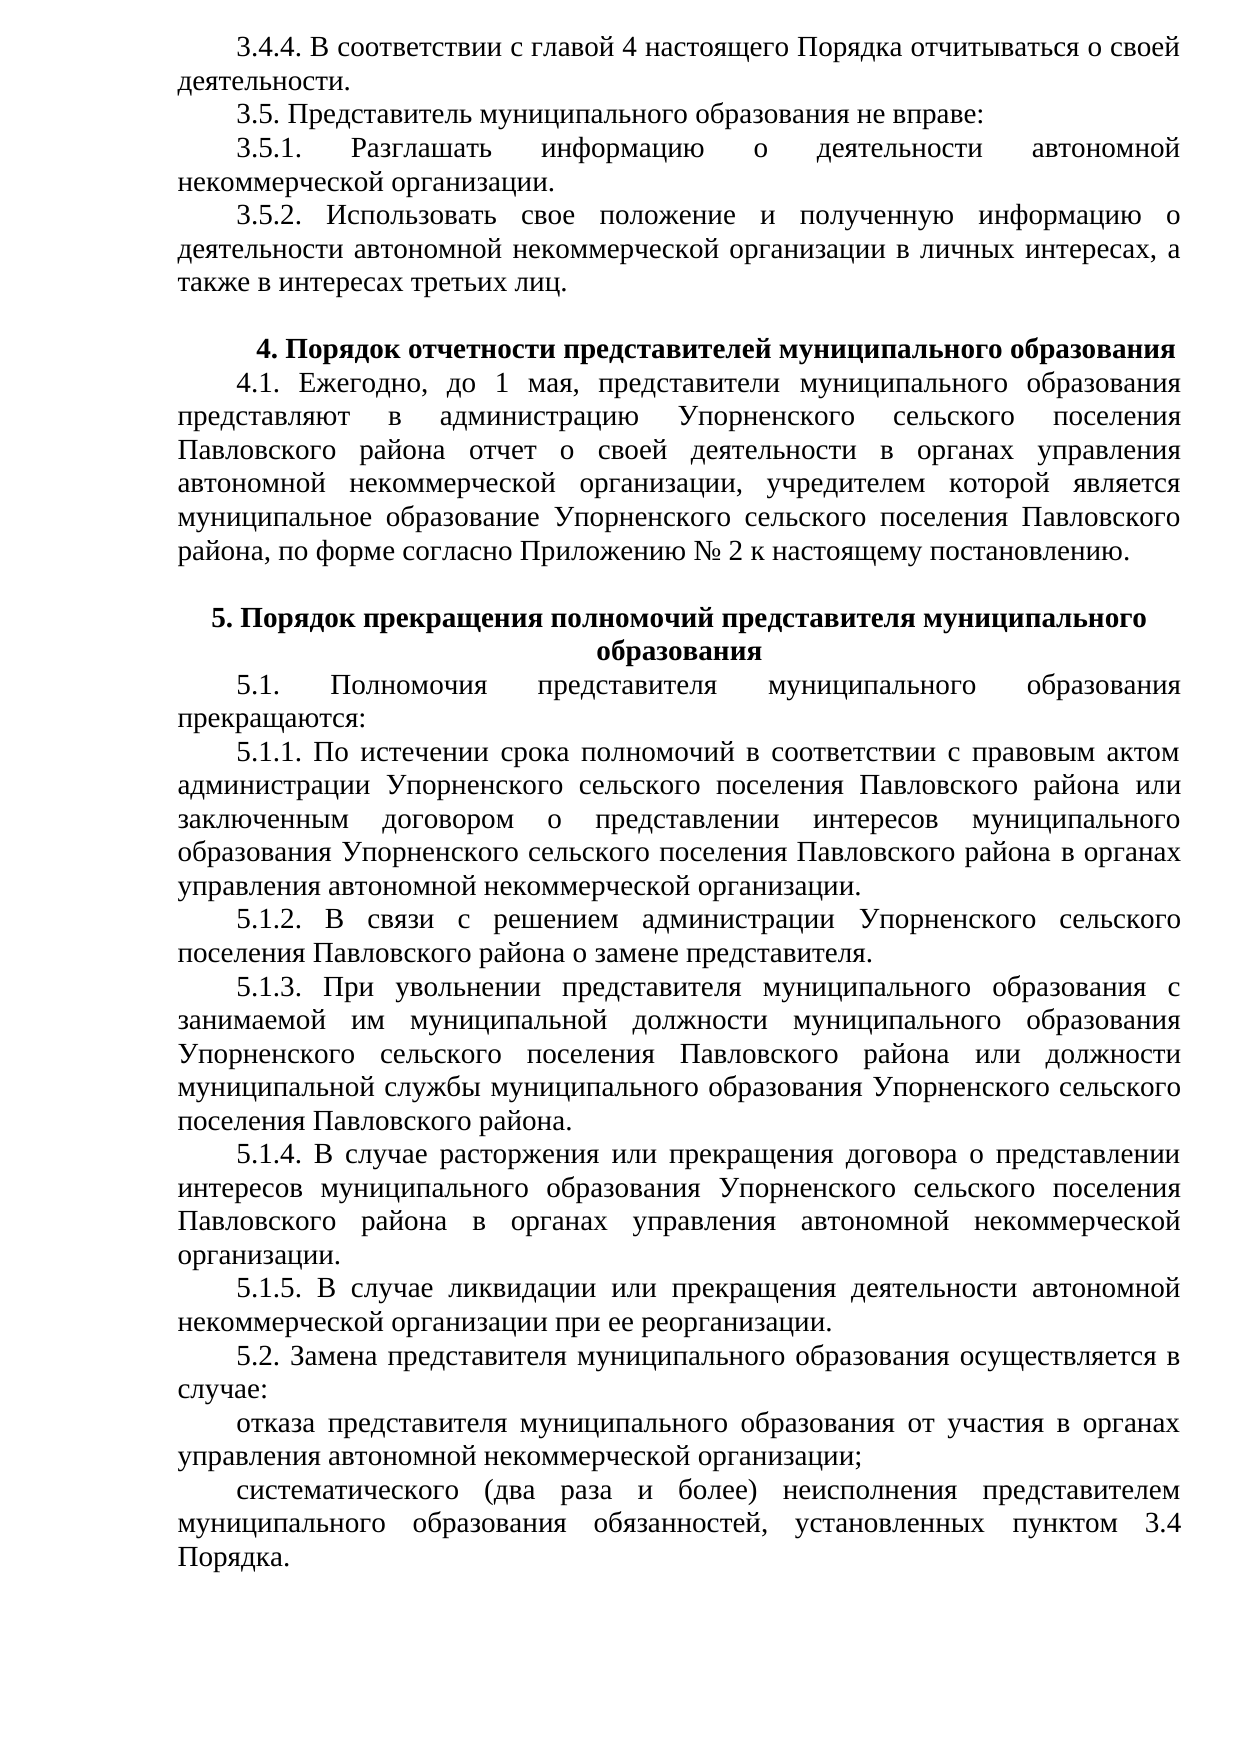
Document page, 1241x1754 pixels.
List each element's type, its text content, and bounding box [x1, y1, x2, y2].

text 5.1.4. В случае расторжения или прекращения договора о представлении интересов муниципального образования Упорненского сельского поселения Павловского района в органах управления автономной некоммерческой организации. [177, 1136, 1181, 1271]
text 3.4.4. В соответствии с главой 4 настоящего Порядка отчитываться о своей деятельности. [177, 29, 1181, 97]
text отказа представителя муниципального образования от участия в органах управления автономной некоммерческой организации; [177, 1405, 1181, 1472]
text 5.1. Полномочия представителя муниципального образования прекращаются: [177, 667, 1181, 734]
text 5.1.5. В случае ликвидации или прекращения деятельности автономной некоммерческой организации при ее реорганизации. [177, 1271, 1181, 1338]
text 5.1.1. По истечении срока полномочий в соответствии с правовым актом администрации Упорненского сельского поселения Павловского района или заключенным договором о представлении интересов муниципального образования Упорненского сельского поселения Павловского района в органах управления автономной некоммерческой организации. [177, 734, 1181, 902]
text 3.5.2. Использовать свое положение и полученную информацию о деятельности автономной некоммерческой организации в личных интересах, а также в интересах третьих лиц. [177, 197, 1181, 298]
text 3.5. Представитель муниципального образования не вправе: [177, 97, 1181, 130]
text 3.5.1. Разглашать информацию о деятельности автономной некоммерческой организации. [177, 130, 1181, 197]
text 5.1.2. В связи с решением администрации Упорненского сельского поселения Павловского района о замене представителя. [177, 902, 1181, 969]
text 4.1. Ежегодно, до 1 мая, представители муниципального образования представляют в администрацию Упорненского сельского поселения Павловского района отчет о своей деятельности в органах управления автономной некоммерческой организации, учредителем которой является муниципальное образование Упорненского сельского поселения Павловского района, по форме согласно Приложению № 2 к настоящему постановлению. [177, 365, 1181, 566]
text 5.2. Замена представителя муниципального образования осуществляется в случае: [177, 1338, 1181, 1405]
text 5.1.3. При увольнении представителя муниципального образования с занимаемой им муниципальной должности муниципального образования Упорненского сельского поселения Павловского района или должности муниципальной службы муниципального образования Упорненского сельского поселения Павловского района. [177, 969, 1181, 1136]
text 4. Порядок отчетности представителей муниципального образования [177, 331, 1181, 365]
text систематического (два раза и более) неисполнения представителем муниципального образования обязанностей, установленных пунктом 3.4 Порядка. [177, 1472, 1181, 1572]
text 5. Порядок прекращения полномочий представителя муниципального образования [177, 600, 1181, 667]
